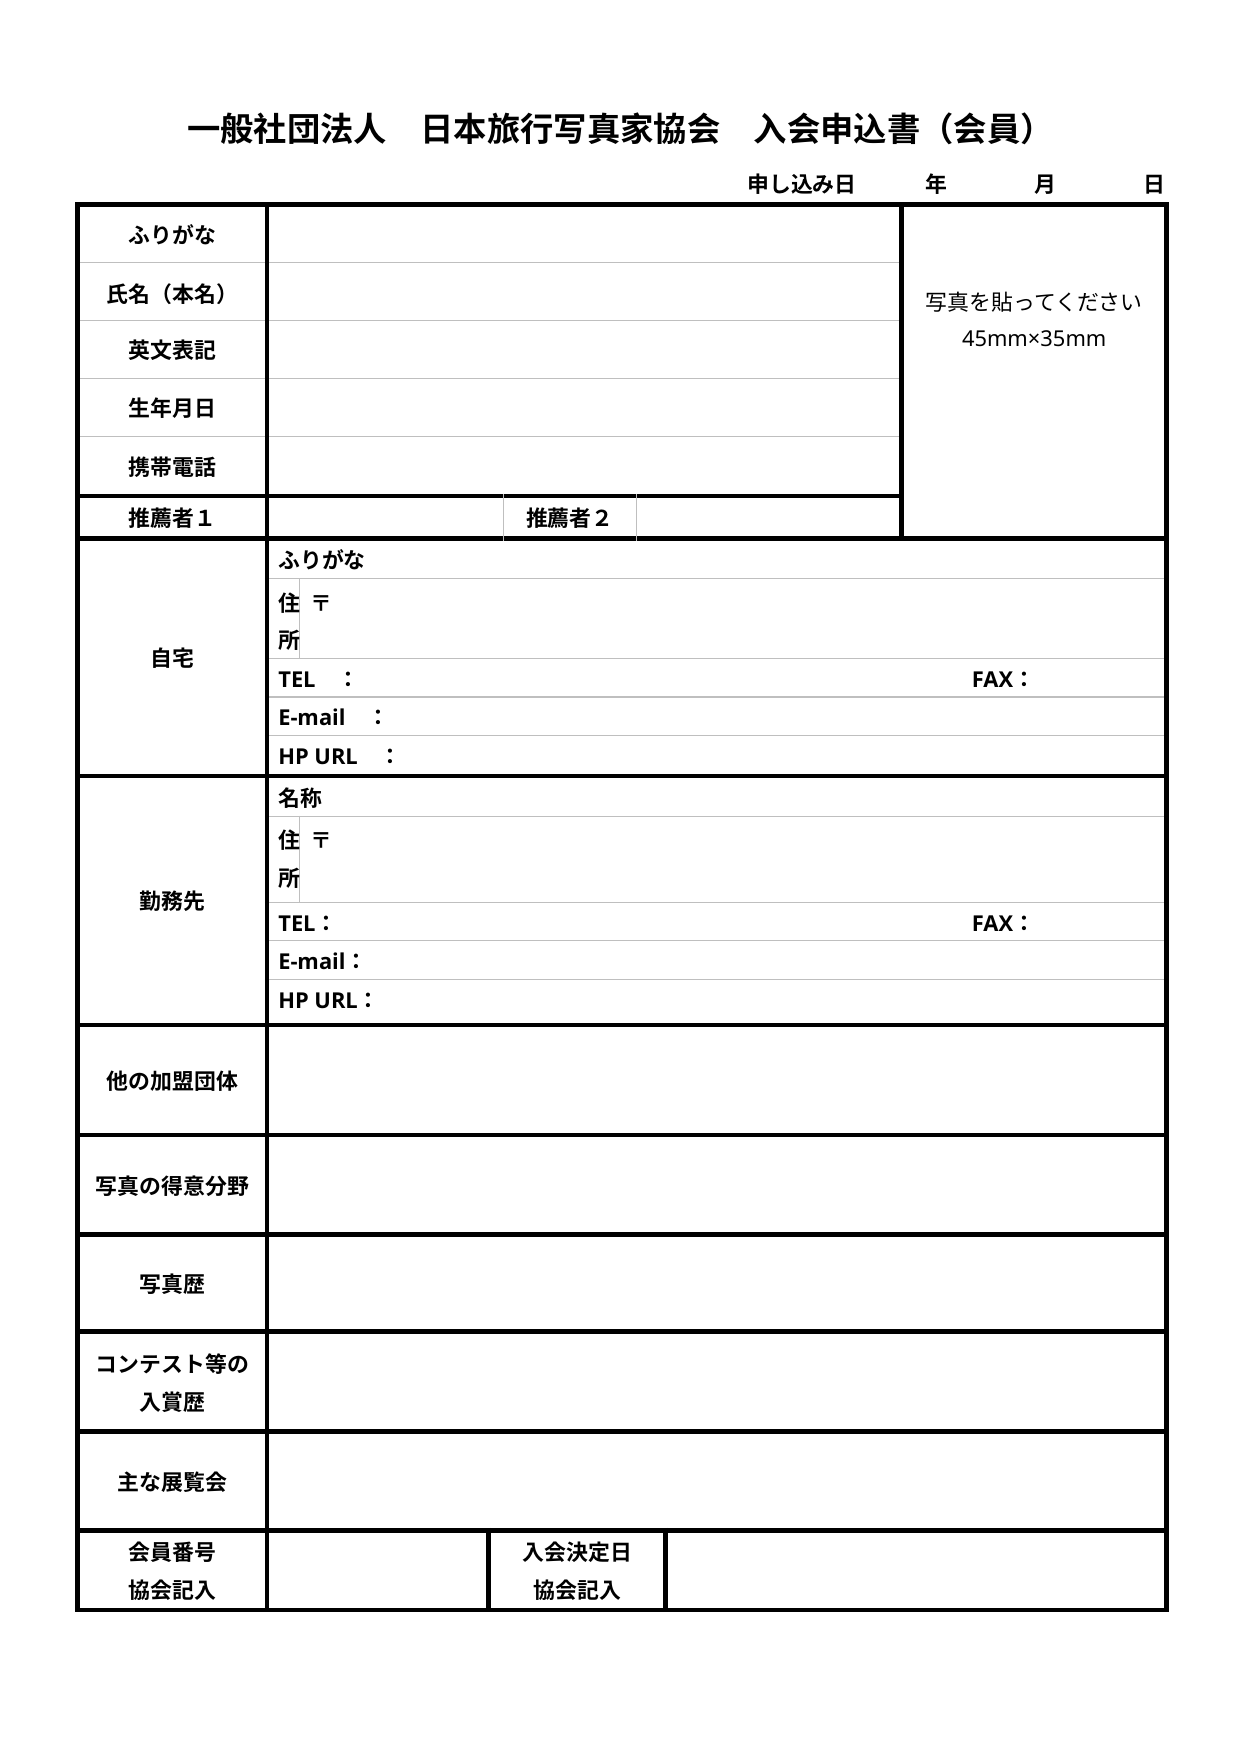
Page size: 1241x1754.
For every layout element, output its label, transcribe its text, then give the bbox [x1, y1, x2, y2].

table_cell 推薦者１ [80, 498, 265, 536]
table_cell TEL： FAX： [269, 903, 1164, 940]
table_cell [668, 1533, 1164, 1607]
table_cell 自宅 [80, 541, 265, 773]
table_cell 住所 [269, 817, 299, 902]
table_cell 主な展覧会 [80, 1434, 265, 1528]
table_cell 氏名（本名） [80, 263, 265, 320]
table_cell 生年月日 [80, 379, 265, 436]
table_cell E-mail： [269, 941, 1164, 979]
table_cell E-mail ： [269, 698, 1164, 735]
table_cell [269, 1334, 1164, 1429]
text 申し込み日 年 月 日 [75, 164, 1165, 202]
table_cell ふりがな [269, 541, 1164, 578]
table_cell HP URL： [269, 980, 1164, 1022]
table_cell 勤務先 [80, 778, 265, 1022]
table_cell 住所 [269, 579, 299, 658]
table_cell コンテスト等の入賞歴 [80, 1334, 265, 1429]
table_cell HP URL ： [269, 736, 1164, 773]
table_cell 写真の得意分野 [80, 1137, 265, 1232]
table_cell 推薦者２ [504, 498, 636, 536]
table_header ふりがな [80, 207, 265, 262]
table_cell 写真歴 [80, 1237, 265, 1329]
table_cell 他の加盟団体 [80, 1027, 265, 1132]
table_cell [269, 321, 899, 377]
table_cell [269, 379, 899, 436]
table_cell 〒 [300, 817, 1164, 902]
table_cell 会員番号 協会記入 [80, 1533, 265, 1607]
text 一般社団法人 日本旅行写真家協会 入会申込書（会員） [75, 89, 1165, 164]
table_cell 英文表記 [80, 321, 265, 377]
table_header [269, 207, 899, 262]
table_cell [269, 1027, 1164, 1132]
table_cell 入会決定日 協会記入 [491, 1533, 663, 1607]
table_cell [269, 1137, 1164, 1232]
table_cell [269, 498, 503, 536]
table_cell TEL ： FAX： [269, 659, 1164, 696]
table_cell 〒 [300, 579, 1164, 658]
table_cell 携帯電話 [80, 437, 265, 494]
table_cell [637, 498, 899, 536]
table_header 写真を貼ってください 45mm×35mm [904, 207, 1164, 536]
table_cell [269, 1434, 1164, 1528]
table_cell [269, 1533, 486, 1607]
table_cell [269, 437, 899, 494]
table_cell [269, 1237, 1164, 1329]
table_cell 名称 [269, 778, 1164, 816]
table_cell [269, 263, 899, 320]
